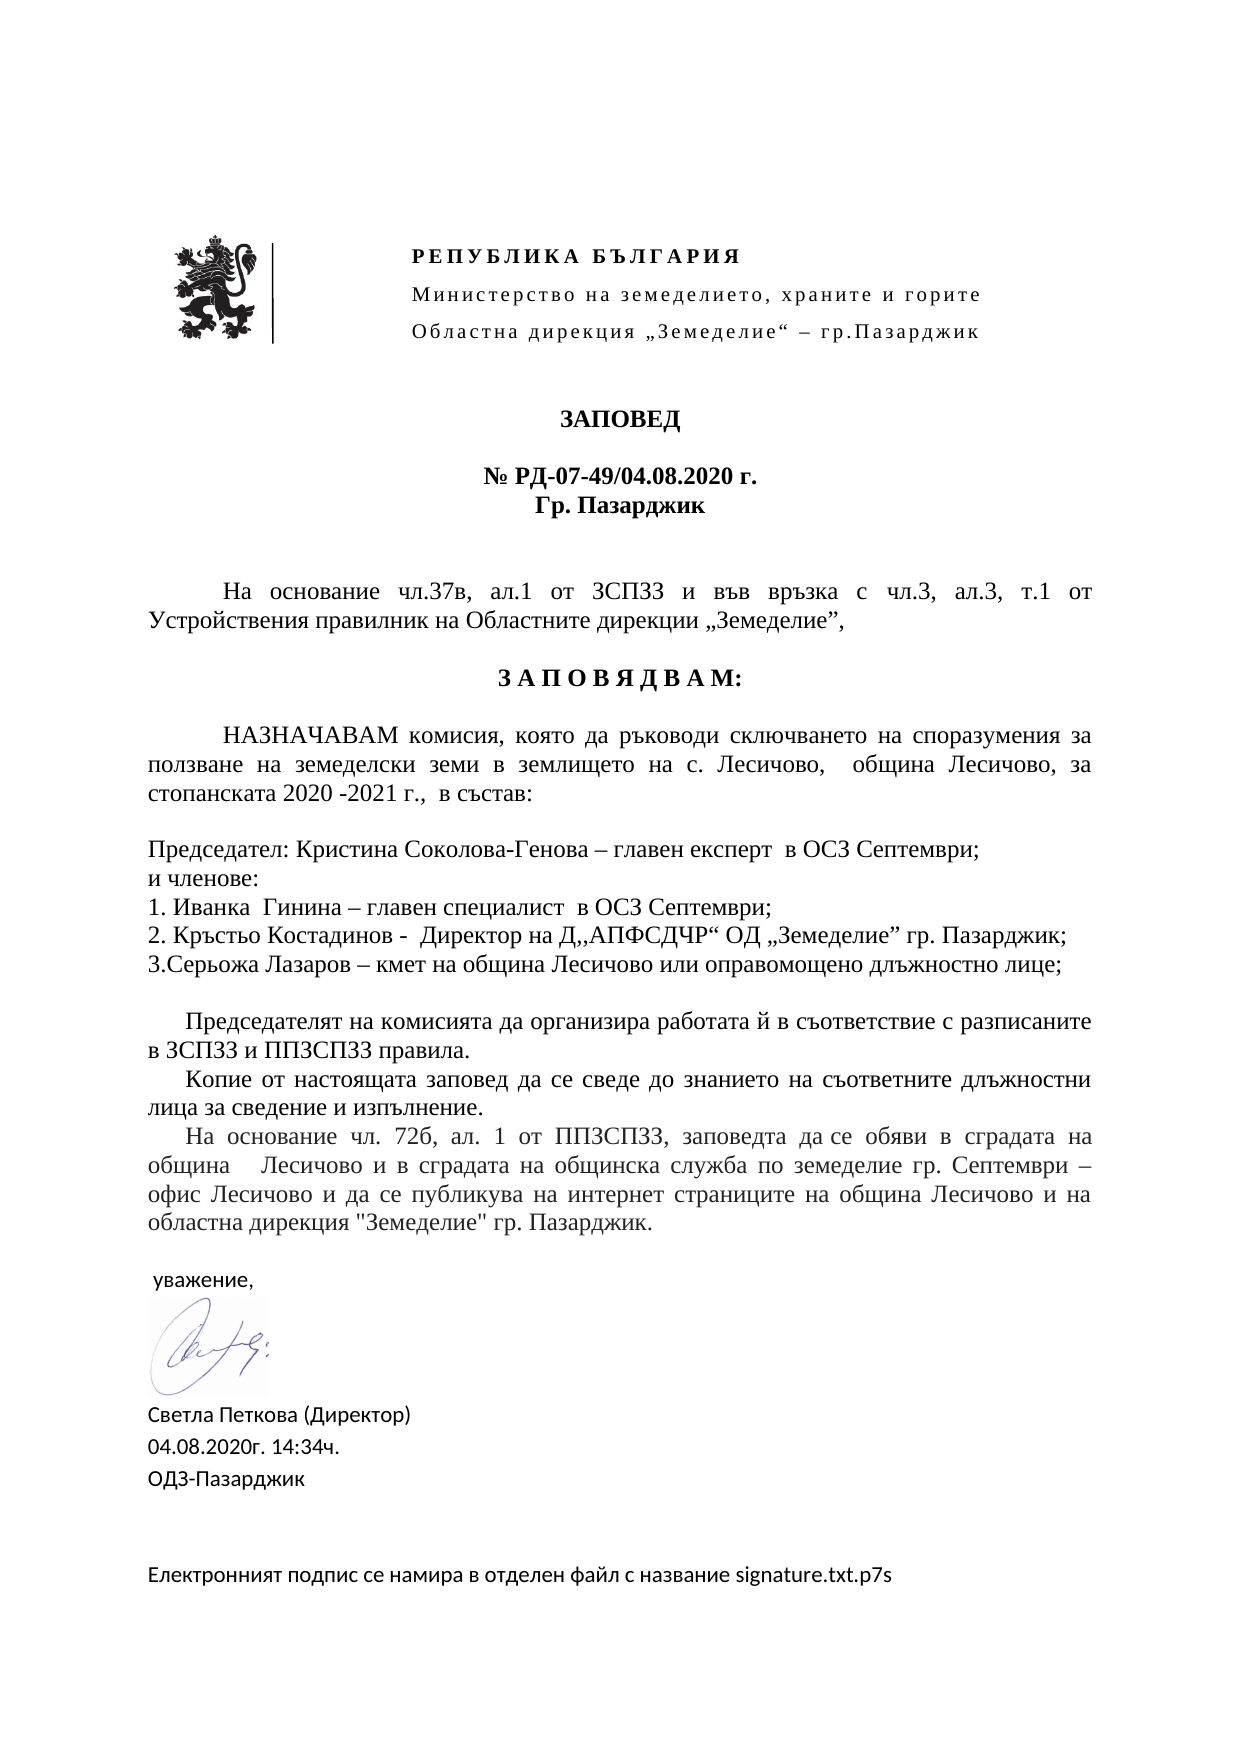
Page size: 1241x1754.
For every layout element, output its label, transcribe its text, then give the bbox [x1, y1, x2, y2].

text РЕПУБЛИКА БЪЛГАРИЯ [277, 234, 1093, 271]
text 2. Кръстьо Костадинов - Директор на Д,,АПФСДЧР“ ОД „Земеделие” гр. Пазарджик; [148, 921, 1093, 949]
text и членове: [148, 863, 1093, 892]
text Министерство на земеделието, храните и горите [277, 271, 1093, 309]
text 3.Серьожа Лазаров – кмет на община Лесичово или оправомощено длъжностно лице; [148, 949, 1093, 978]
text Копие от настоящата заповед да се сведе до знанието на съответните длъжностни лица за сведение и изпълнение. [148, 1064, 1093, 1121]
text На основание чл. 72б, ал. 1 от ППЗСПЗЗ, заповедта да се обяви в сградата на община Лесичово и в сградата на общинска служба по земеделие гр. Септември – офис Лесичово и да се публикува на интернет страниците на община Лесичово и на областна дирекция "Земеделие" гр. Пазарджик. [148, 1121, 1093, 1236]
picture [147, 1297, 269, 1396]
text З А П О В Я Д В А М: [148, 663, 1093, 691]
text НАЗНАЧАВАМ комисия, която да ръководи сключването на споразумения за ползване на земеделски земи в землището на с. Лесичово, община Лесичово, за стопанската 2020 -2021 г., в състав: [148, 720, 1093, 806]
text № РД-07-49/04.08.2020 г. [148, 461, 1093, 490]
text ЗАПОВЕД [148, 404, 1093, 433]
text Гр. Пазарджик [148, 490, 1093, 519]
text уважение, Светла Петкова (Директор) 04.08.2020г. 14:34ч. ОДЗ-Пазарджик Електронният подпис се намира в отделен файл с название signature.txt.p7s [148, 1265, 1093, 1589]
text 1. Иванка Гинина – главен специалист в ОСЗ Септември; [148, 892, 1093, 921]
text На основание чл.37в, ал.1 от ЗСПЗЗ и във връзка с чл.3, ал.3, т.1 от Устройствения правилник на Областните дирекции „Земеделие”, [148, 576, 1093, 634]
text Председателят на комисията да организира работата й в съответствие с разписаните в ЗСПЗЗ и ППЗСПЗЗ правила. [148, 1006, 1093, 1064]
text Областна дирекция „Земеделие“ – гр.Пазарджик [277, 309, 1093, 346]
picture [164, 220, 263, 356]
text Председател: Кристина Соколова-Генова – главен експерт в ОСЗ Септември; [148, 834, 1093, 863]
